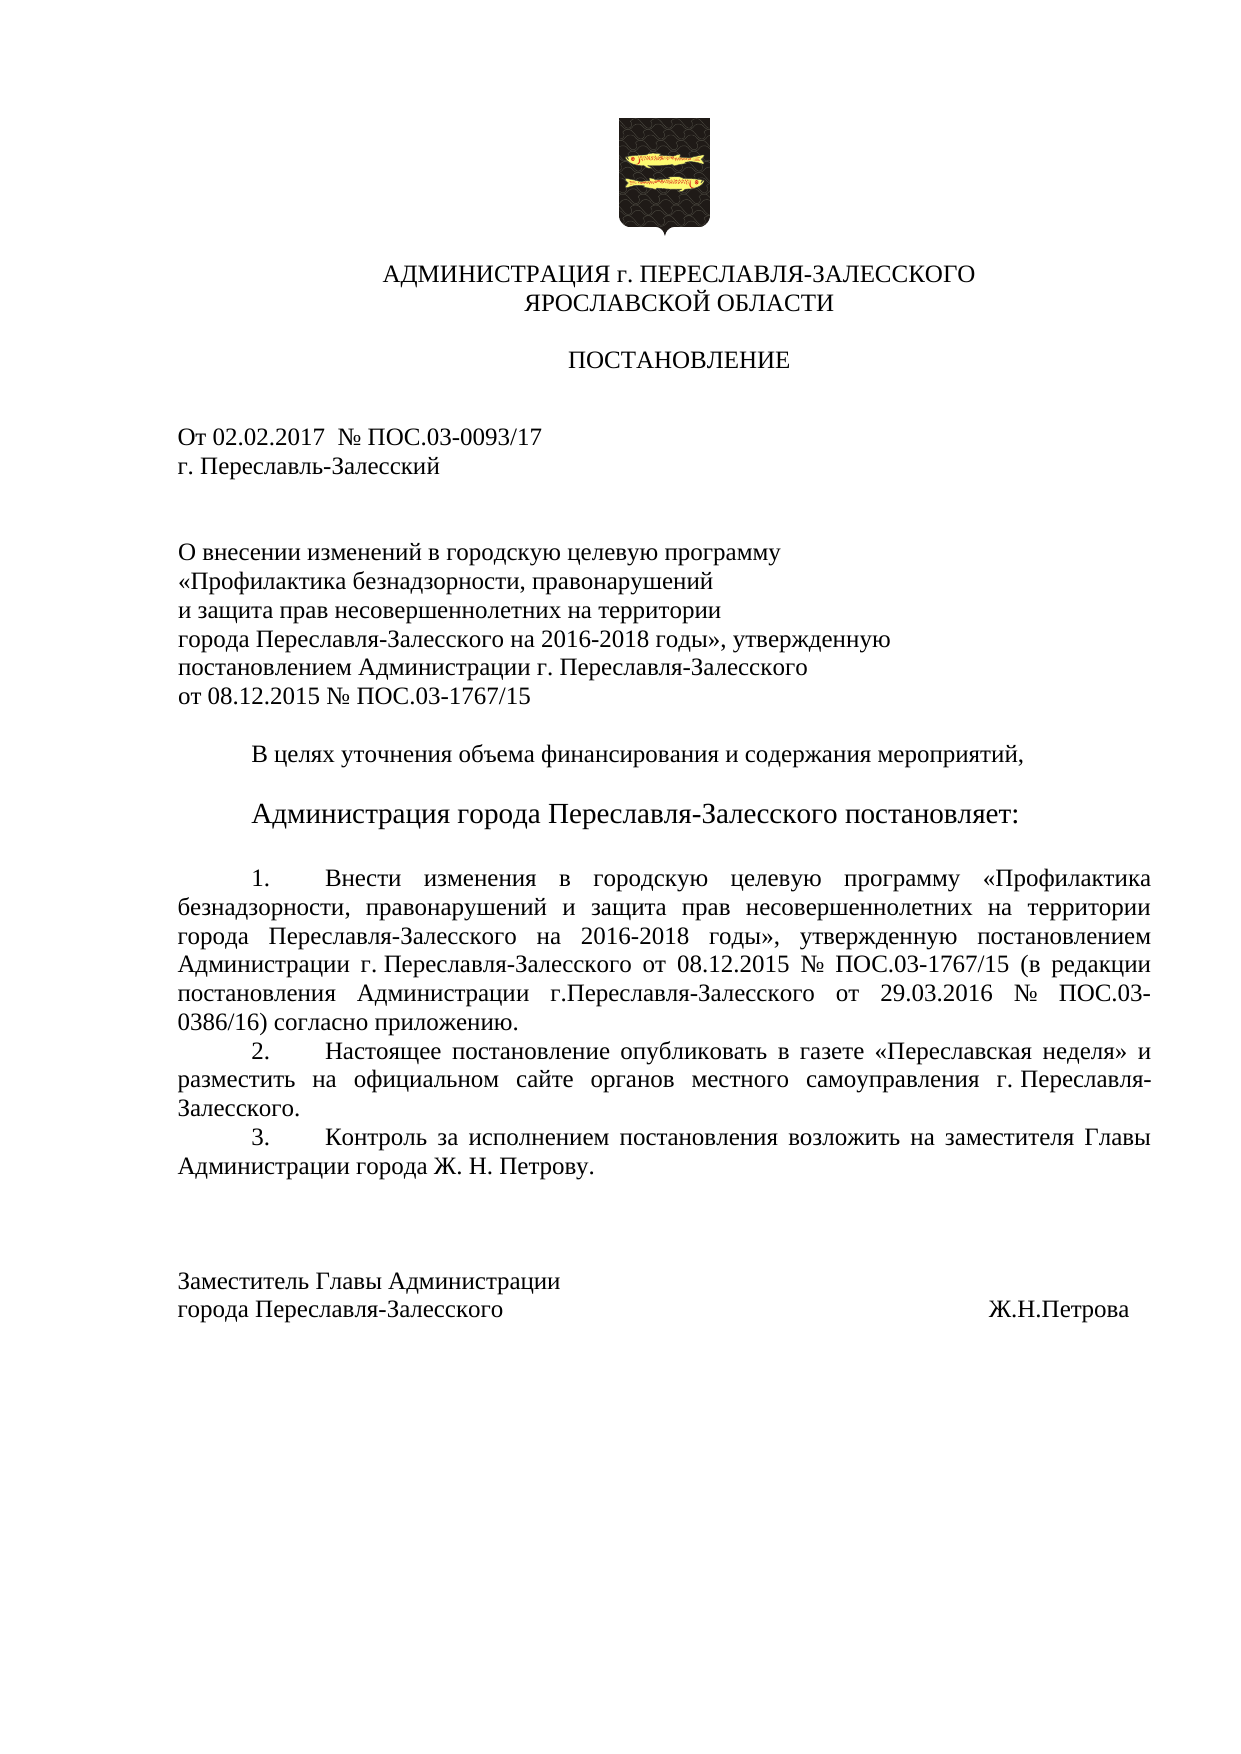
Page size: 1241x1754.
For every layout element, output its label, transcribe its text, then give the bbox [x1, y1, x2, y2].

text города Переславля-Залесского на 2016-2018 годы», утвержденную [177, 624, 1115, 652]
text В целях уточнения объема финансирования и содержания мероприятий, [177, 739, 1152, 767]
text ЯРОСЛАВСКОЙ ОБЛАСТИ [207, 288, 1152, 317]
text Заместитель Главы Администрации [177, 1266, 1152, 1294]
text города Переславля-Залесского Ж.Н.Петрова [177, 1294, 1152, 1323]
text Администрация города Переславля-Залесского постановляет: [177, 796, 1152, 830]
text О внесении изменений в городскую целевую программу [177, 537, 1115, 566]
list Внести изменения в городскую целевую программу «Профилактика безнадзорности, правонарушений и защита прав несовершеннолетних на территории города Переславля-Залесского на 2016-2018 годы», утвержденную постановлением Администрации г. Переславля-Залесского от 08.12.2015 № ПОС.03-1767/15 (в редакции постановления Администрации г.Переславля-Залесского от 29.03.2016 № ПОС.03-0386/16) согласно приложению. [177, 863, 1152, 1036]
text и защита прав несовершеннолетних на территории [177, 595, 1115, 624]
text г. Переславль-Залесский [177, 451, 1152, 480]
text постановлением Администрации г. Переславля-Залесского [177, 652, 1115, 681]
text от 08.12.2015 № ПОС.03-1767/15 [177, 681, 1115, 710]
text От 02.02.2017 № ПОС.03-0093/17 [177, 422, 1152, 451]
list Настоящее постановление опубликовать в газете «Переславская неделя» и разместить на официальном сайте органов местного самоуправления г. Переславля-Залесского. [177, 1036, 1152, 1122]
list Контроль за исполнением постановления возложить на заместителя Главы Администрации города Ж. Н. Петрову. [177, 1122, 1152, 1179]
text АДМИНИСТРАЦИЯ г. ПЕРЕСЛАВЛЯ-ЗАЛЕССКОГО [207, 259, 1152, 288]
text «Профилактика безнадзорности, правонарушений [177, 566, 1115, 595]
text ПОСТАНОВЛЕНИЕ [207, 346, 1152, 374]
